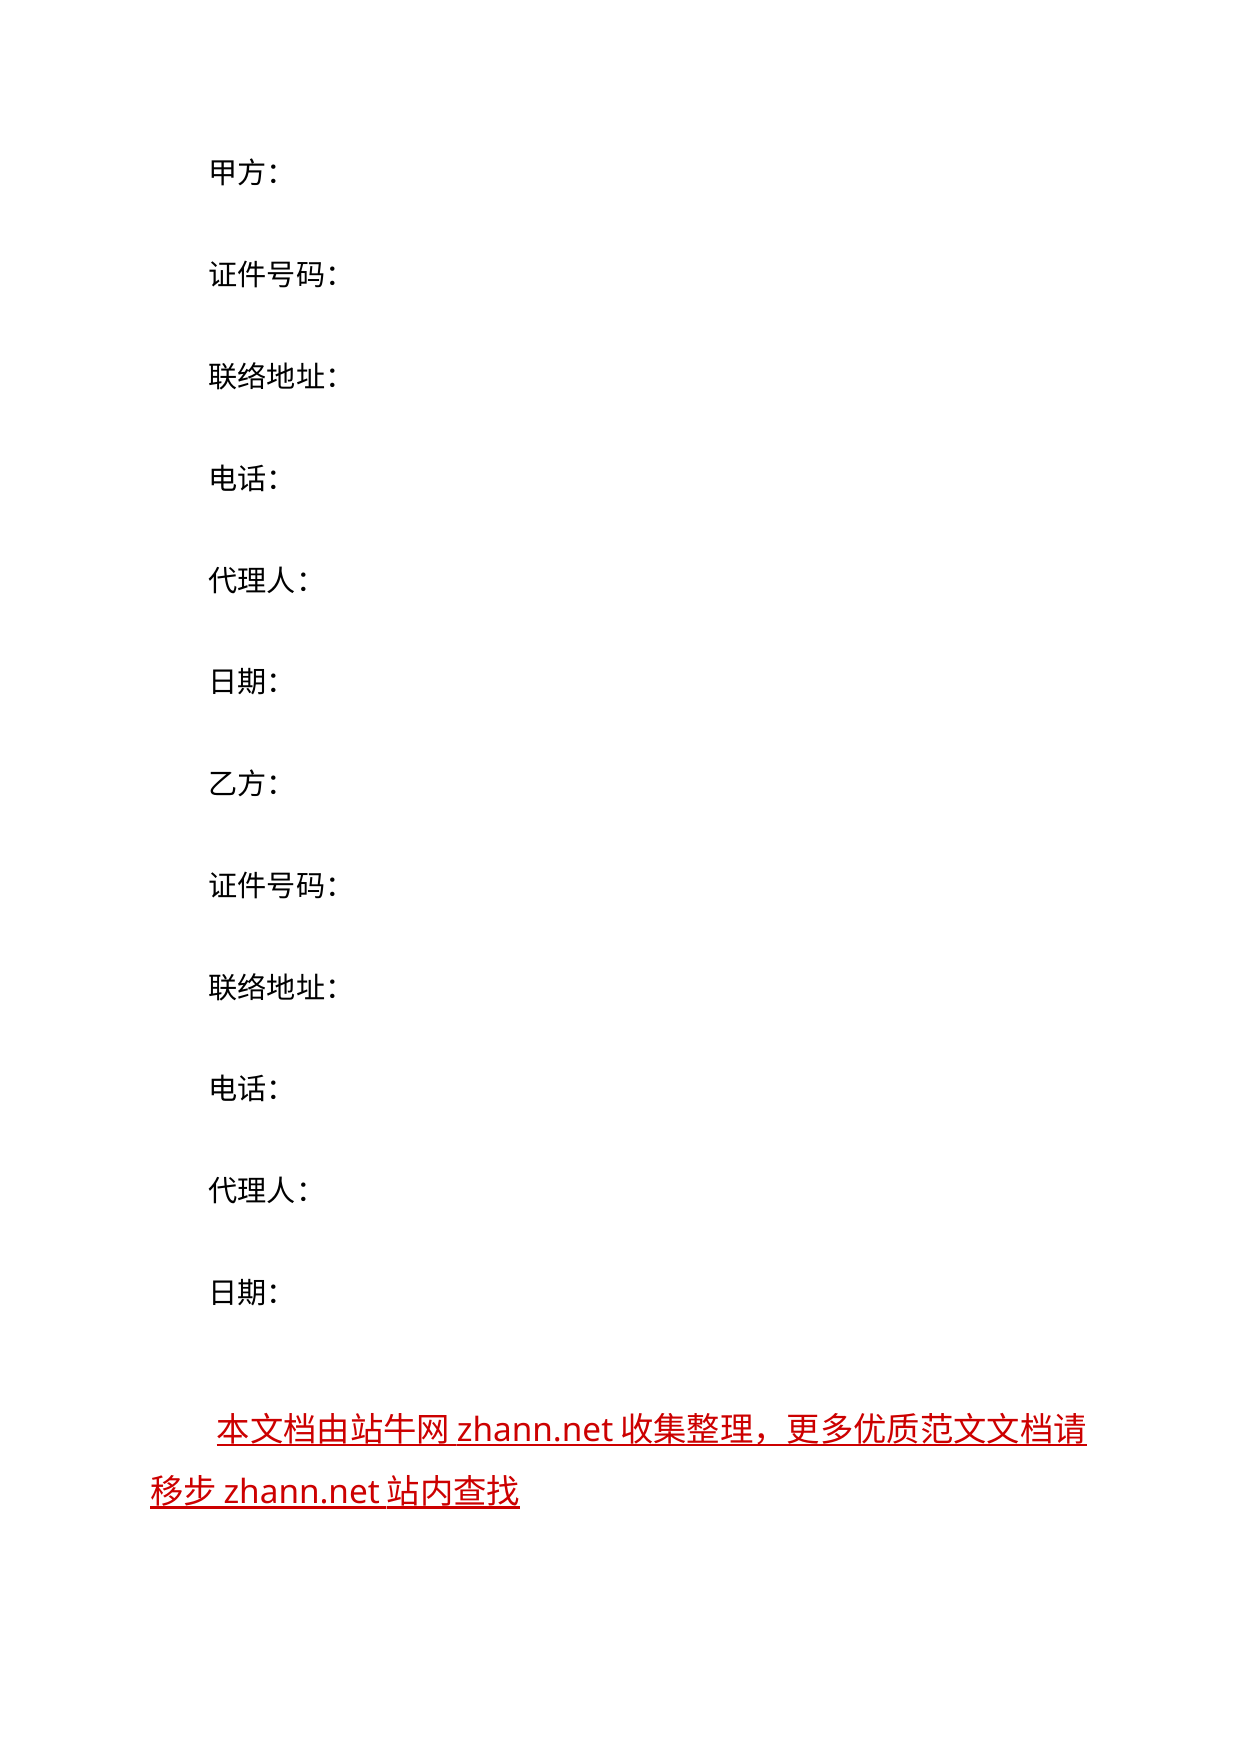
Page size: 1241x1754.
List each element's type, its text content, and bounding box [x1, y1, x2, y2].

text 代理人： [150, 1168, 1090, 1210]
text 日期： [150, 659, 1090, 701]
text 本文档由站牛网zhann.net收集整理，更多优质范文文档请移步zhann.net站内查找 [150, 1402, 1090, 1514]
text 电话： [150, 1066, 1090, 1108]
text 电话： [150, 455, 1090, 498]
text 甲方： [150, 150, 1090, 192]
text 联络地址： [150, 353, 1090, 396]
text 乙方： [150, 761, 1090, 803]
text 日期： [150, 1269, 1090, 1312]
text 证件号码： [150, 862, 1090, 905]
text 联络地址： [150, 964, 1090, 1006]
text 代理人： [150, 557, 1090, 599]
text 证件号码： [150, 252, 1090, 294]
